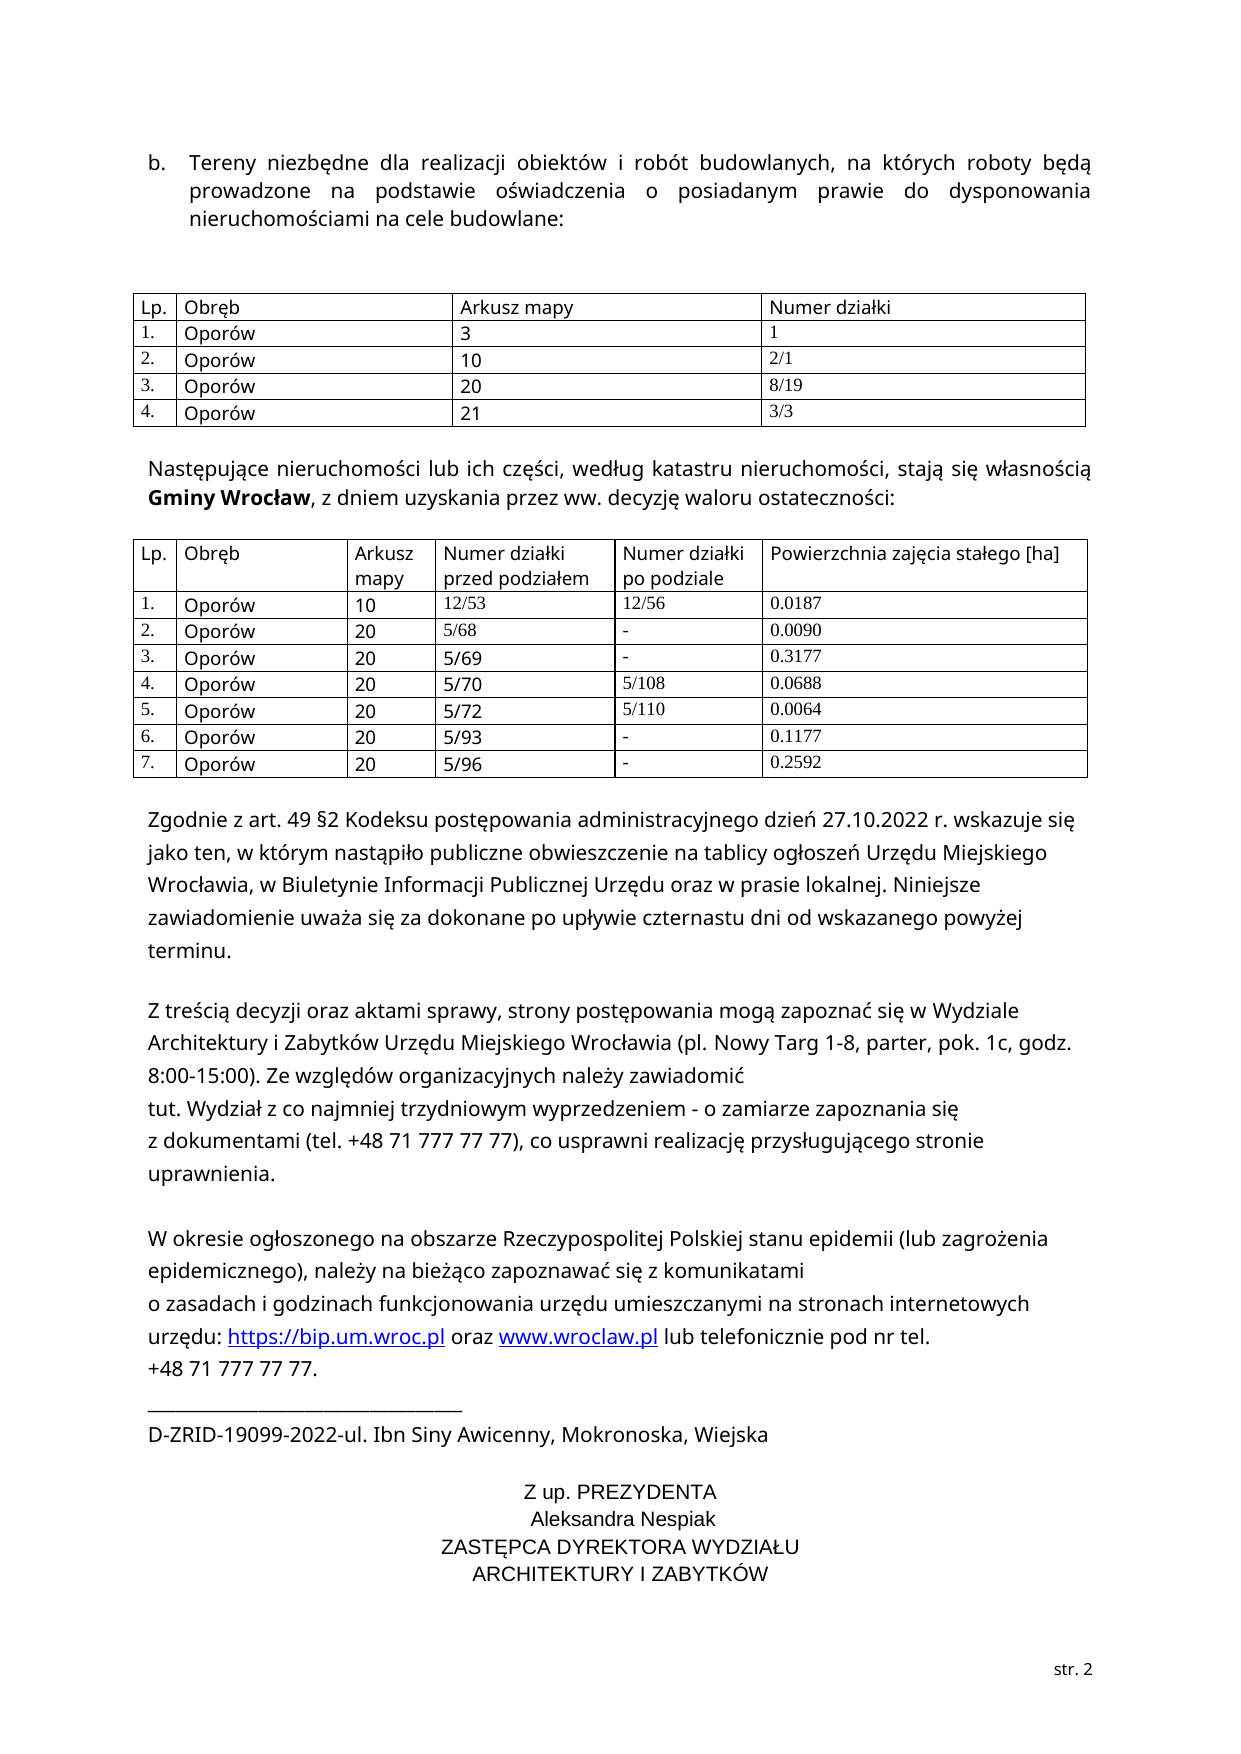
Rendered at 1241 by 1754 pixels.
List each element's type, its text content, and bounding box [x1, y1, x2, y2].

table_header Powierzchnia zajęcia stałego [ha] [763, 540, 1087, 591]
table_cell [134, 698, 176, 724]
table_header Numer działki przed podziałem [436, 540, 614, 591]
table_cell 5/72 [436, 698, 614, 724]
table_cell 21 [453, 400, 761, 426]
table_cell Oporów [177, 374, 452, 399]
table_cell [134, 725, 176, 750]
table_cell [134, 619, 176, 644]
table_cell Oporów [177, 698, 347, 724]
table_cell Oporów [177, 347, 452, 373]
table_cell Oporów [177, 592, 347, 617]
table_cell - [616, 751, 762, 777]
table_cell - [616, 725, 762, 750]
table_cell 0.0090 [763, 619, 1087, 644]
table_cell - [616, 645, 762, 671]
list Tereny niezbędne dla realizacji obiektów i robót budowlanych, na których roboty będą prowadzone na podstawie oświadczenia o posiadanym prawie do dysponowania nieruchomościami na cele budowlane: [148, 148, 1093, 233]
table_cell Oporów [177, 672, 347, 697]
text ZASTĘPCA DYREKTORA WYDZIAŁU [148, 1535, 1093, 1559]
table_cell Oporów [177, 321, 452, 346]
table_cell Oporów [177, 751, 347, 777]
table_header Obręb [177, 294, 452, 319]
text Z treścią decyzji oraz aktami sprawy, strony postępowania mogą zapoznać się w Wydziale Architektury i Zabytków Urzędu Miejskiego Wrocławia (pl. Nowy Targ 1-8, parter, pok. 1c, godz. 8:00-15:00). Ze względów organizacyjnych należy zawiadomić tut. Wydział z co najmniej trzydniowym wyprzedzeniem - o zamiarze zapoznania się z dokumentami (tel. +48 71 777 77 77), co usprawni realizację przysługującego stronie uprawnienia. [148, 996, 1093, 1187]
table_cell 5/108 [616, 672, 762, 697]
table_cell 5/93 [436, 725, 614, 750]
table_cell 5/68 [436, 619, 614, 644]
table_cell 12/53 [436, 592, 614, 617]
text Zgodnie z art. 49 §2 Kodeksu postępowania administracyjnego dzień 27.10.2022 r. wskazuje się jako ten, w którym nastąpiło publiczne obwieszczenie na tablicy ogłoszeń Urzędu Miejskiego Wrocławia, w Biuletynie Informacji Publicznej Urzędu oraz w prasie lokalnej. Niniejsze zawiadomienie uważa się za dokonane po upływie czternastu dni od wskazanego powyżej terminu. [148, 805, 1093, 964]
table_cell [134, 400, 176, 426]
table_cell 20 [453, 374, 761, 399]
table_cell Oporów [177, 400, 452, 426]
table_cell 5/69 [436, 645, 614, 671]
table_cell 0.0187 [763, 592, 1087, 617]
table_cell [134, 347, 176, 373]
table_cell 3 [453, 321, 761, 346]
table_cell 0.0688 [763, 672, 1087, 697]
table_cell 12/56 [616, 592, 762, 617]
text __________________________________ [148, 1387, 1093, 1416]
table_cell 0.1177 [763, 725, 1087, 750]
table_cell 20 [348, 725, 435, 750]
table_header Arkusz mapy [453, 294, 761, 319]
table_cell 5/96 [436, 751, 614, 777]
text D-ZRID-19099-2022-ul. Ibn Siny Awicenny, Mokronoska, Wiejska [148, 1420, 1093, 1448]
table_cell 3/3 [762, 400, 1085, 426]
text o zasadach i godzinach funkcjonowania urzędu umieszczanymi na stronach internetowych urzędu: https://bip.um.wroc.pl oraz www.wroclaw.pl lub telefonicznie pod nr tel. [148, 1289, 1093, 1350]
table_cell 0.3177 [763, 645, 1087, 671]
table_header Lp. [134, 540, 176, 591]
subtitle Z up. PREZYDENTA [148, 1480, 1093, 1504]
table_cell 10 [348, 592, 435, 617]
table_header Arkusz mapy [348, 540, 435, 591]
table_cell [134, 592, 176, 617]
table_cell Oporów [177, 725, 347, 750]
text Następujące nieruchomości lub ich części, według katastru nieruchomości, stają się własnością Gminy Wrocław, z dniem uzyskania przez ww. decyzję waloru ostateczności: [148, 454, 1093, 511]
text W okresie ogłoszonego na obszarze Rzeczypospolitej Polskiej stanu epidemii (lub zagrożenia epidemicznego), należy na bieżąco zapoznawać się z komunikatami [148, 1224, 1093, 1285]
text Aleksandra Nespiak [148, 1507, 1093, 1531]
table_cell 8/19 [762, 374, 1085, 399]
table_header Numer działki po podziale [616, 540, 762, 591]
table_cell [134, 321, 176, 346]
table_header Numer działki [762, 294, 1085, 319]
table_cell 10 [453, 347, 761, 373]
table_cell 0.2592 [763, 751, 1087, 777]
table_cell 0.0064 [763, 698, 1087, 724]
table_cell [134, 374, 176, 399]
table_cell 20 [348, 619, 435, 644]
table_cell [134, 672, 176, 697]
text +48 71 777 77 77. [148, 1354, 1093, 1383]
table_cell 5/110 [616, 698, 762, 724]
table_header Lp. [134, 294, 176, 319]
table_cell - [616, 619, 762, 644]
table_cell [134, 751, 176, 777]
table_cell 20 [348, 645, 435, 671]
table_cell 1 [762, 321, 1085, 346]
table_cell 20 [348, 672, 435, 697]
table_header Obręb [177, 540, 347, 591]
table_cell [134, 645, 176, 671]
table_cell 2/1 [762, 347, 1085, 373]
table_cell Oporów [177, 645, 347, 671]
table_cell 20 [348, 698, 435, 724]
table_cell Oporów [177, 619, 347, 644]
text ARCHITEKTURY I ZABYTKÓW [148, 1562, 1093, 1586]
table_cell 20 [348, 751, 435, 777]
table_cell 5/70 [436, 672, 614, 697]
